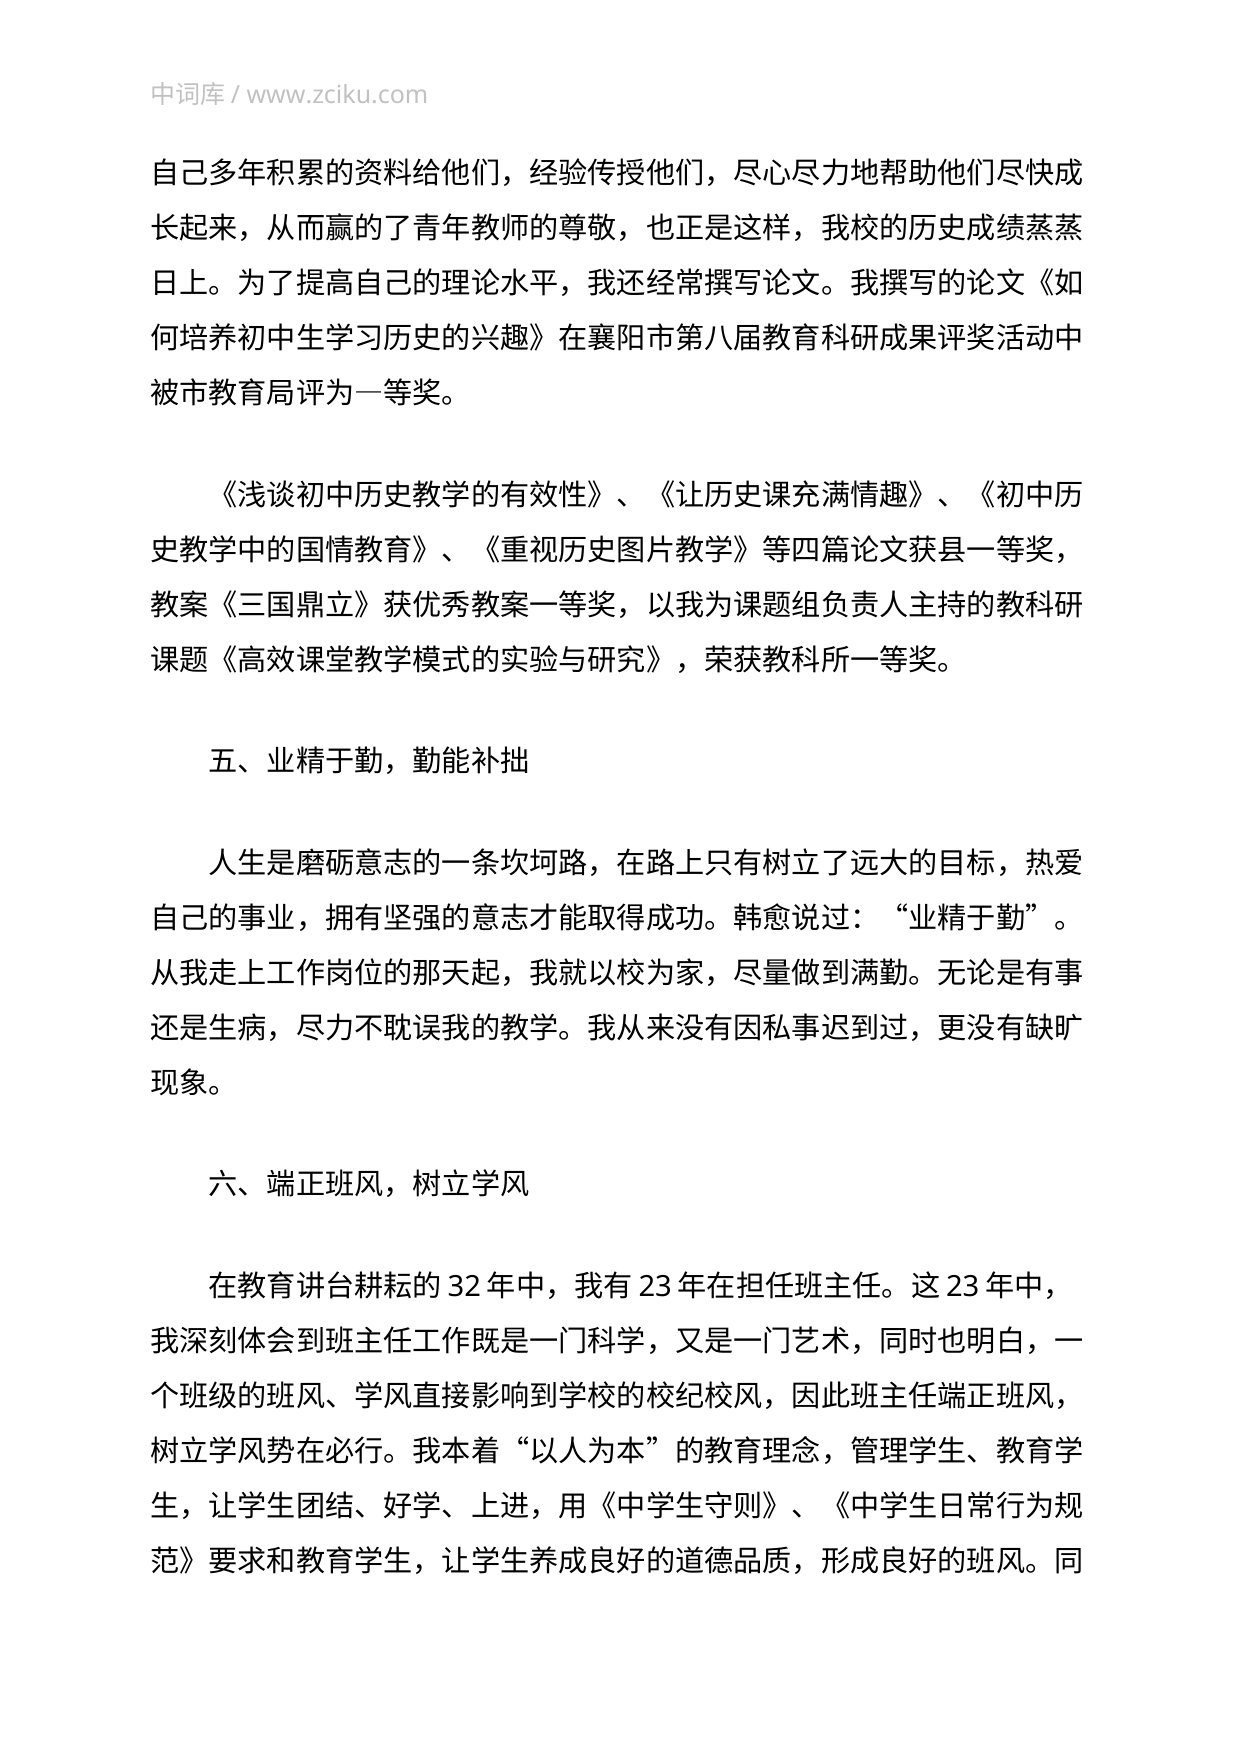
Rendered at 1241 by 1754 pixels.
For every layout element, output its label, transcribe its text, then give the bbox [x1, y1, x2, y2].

text 五、业精于勤，勤能补拙 [150, 738, 1090, 780]
text 六、端正班风，树立学风 [150, 1161, 1090, 1203]
text 《浅谈初中历史教学的有效性》、《让历史课充满情趣》、《初中历史教学中的国情教育》、《重视历史图片教学》等四篇论文获县一等奖，教案《三国鼎立》获优秀教案一等奖，以我为课题组负责人主持的教科研课题《高效课堂教学模式的实验与研究》，荣获教科所一等奖。 [150, 471, 1090, 678]
text 人生是磨砺意志的一条坎坷路，在路上只有树立了远大的目标，热爱自己的事业，拥有坚强的意志才能取得成功。韩愈说过：“业精于勤”。从我走上工作岗位的那天起，我就以校为家，尽量做到满勤。无论是有事还是生病，尽力不耽误我的教学。我从来没有因私事迟到过，更没有缺旷现象。 [150, 839, 1090, 1101]
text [150, 1263, 1090, 1579]
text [150, 150, 1090, 412]
